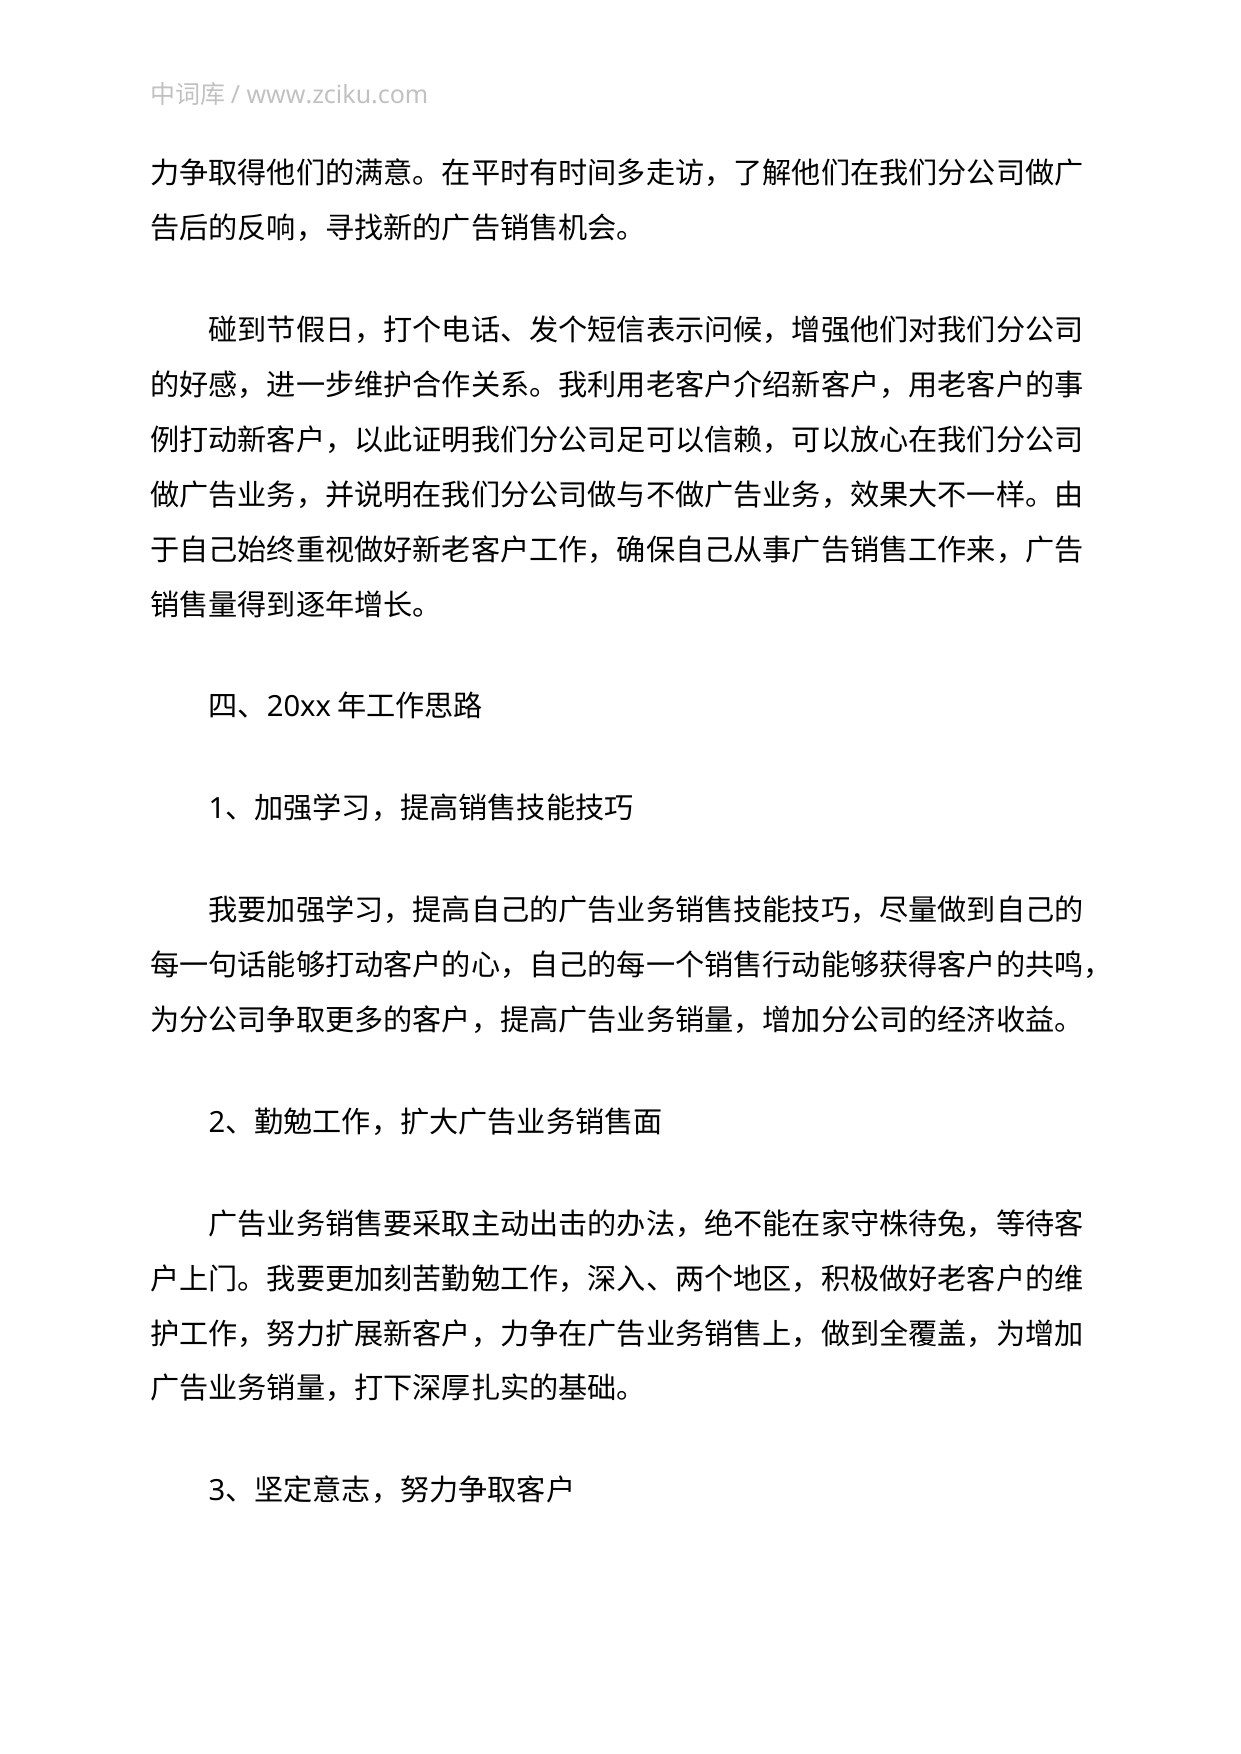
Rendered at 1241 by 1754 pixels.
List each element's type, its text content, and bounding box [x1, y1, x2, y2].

text 我要加强学习，提高自己的广告业务销售技能技巧，尽量做到自己的每一句话能够打动客户的心，自己的每一个销售行动能够获得客户的共鸣，为分公司争取更多的客户，提高广告业务销量，增加分公司的经济收益。 [150, 887, 1090, 1039]
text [150, 150, 1090, 247]
text 广告业务销售要采取主动出击的办法，绝不能在家守株待兔，等待客户上门。我要更加刻苦勤勉工作，深入、两个地区，积极做好老客户的维护工作，努力扩展新客户，力争在广告业务销售上，做到全覆盖，为增加广告业务销量，打下深厚扎实的基础。 [150, 1200, 1090, 1407]
text 四、20xx年工作思路 [150, 683, 1090, 725]
text 1、加强学习，提高销售技能技巧 [150, 785, 1090, 827]
text 碰到节假日，打个电话、发个短信表示问候，增强他们对我们分公司的好感，进一步维护合作关系。我利用老客户介绍新客户，用老客户的事例打动新客户，以此证明我们分公司足可以信赖，可以放心在我们分公司做广告业务，并说明在我们分公司做与不做广告业务，效果大不一样。由于自己始终重视做好新老客户工作，确保自己从事广告销售工作来，广告销售量得到逐年增长。 [150, 307, 1090, 623]
text 2、勤勉工作，扩大广告业务销售面 [150, 1098, 1090, 1141]
text 3、坚定意志，努力争取客户 [150, 1467, 1090, 1509]
